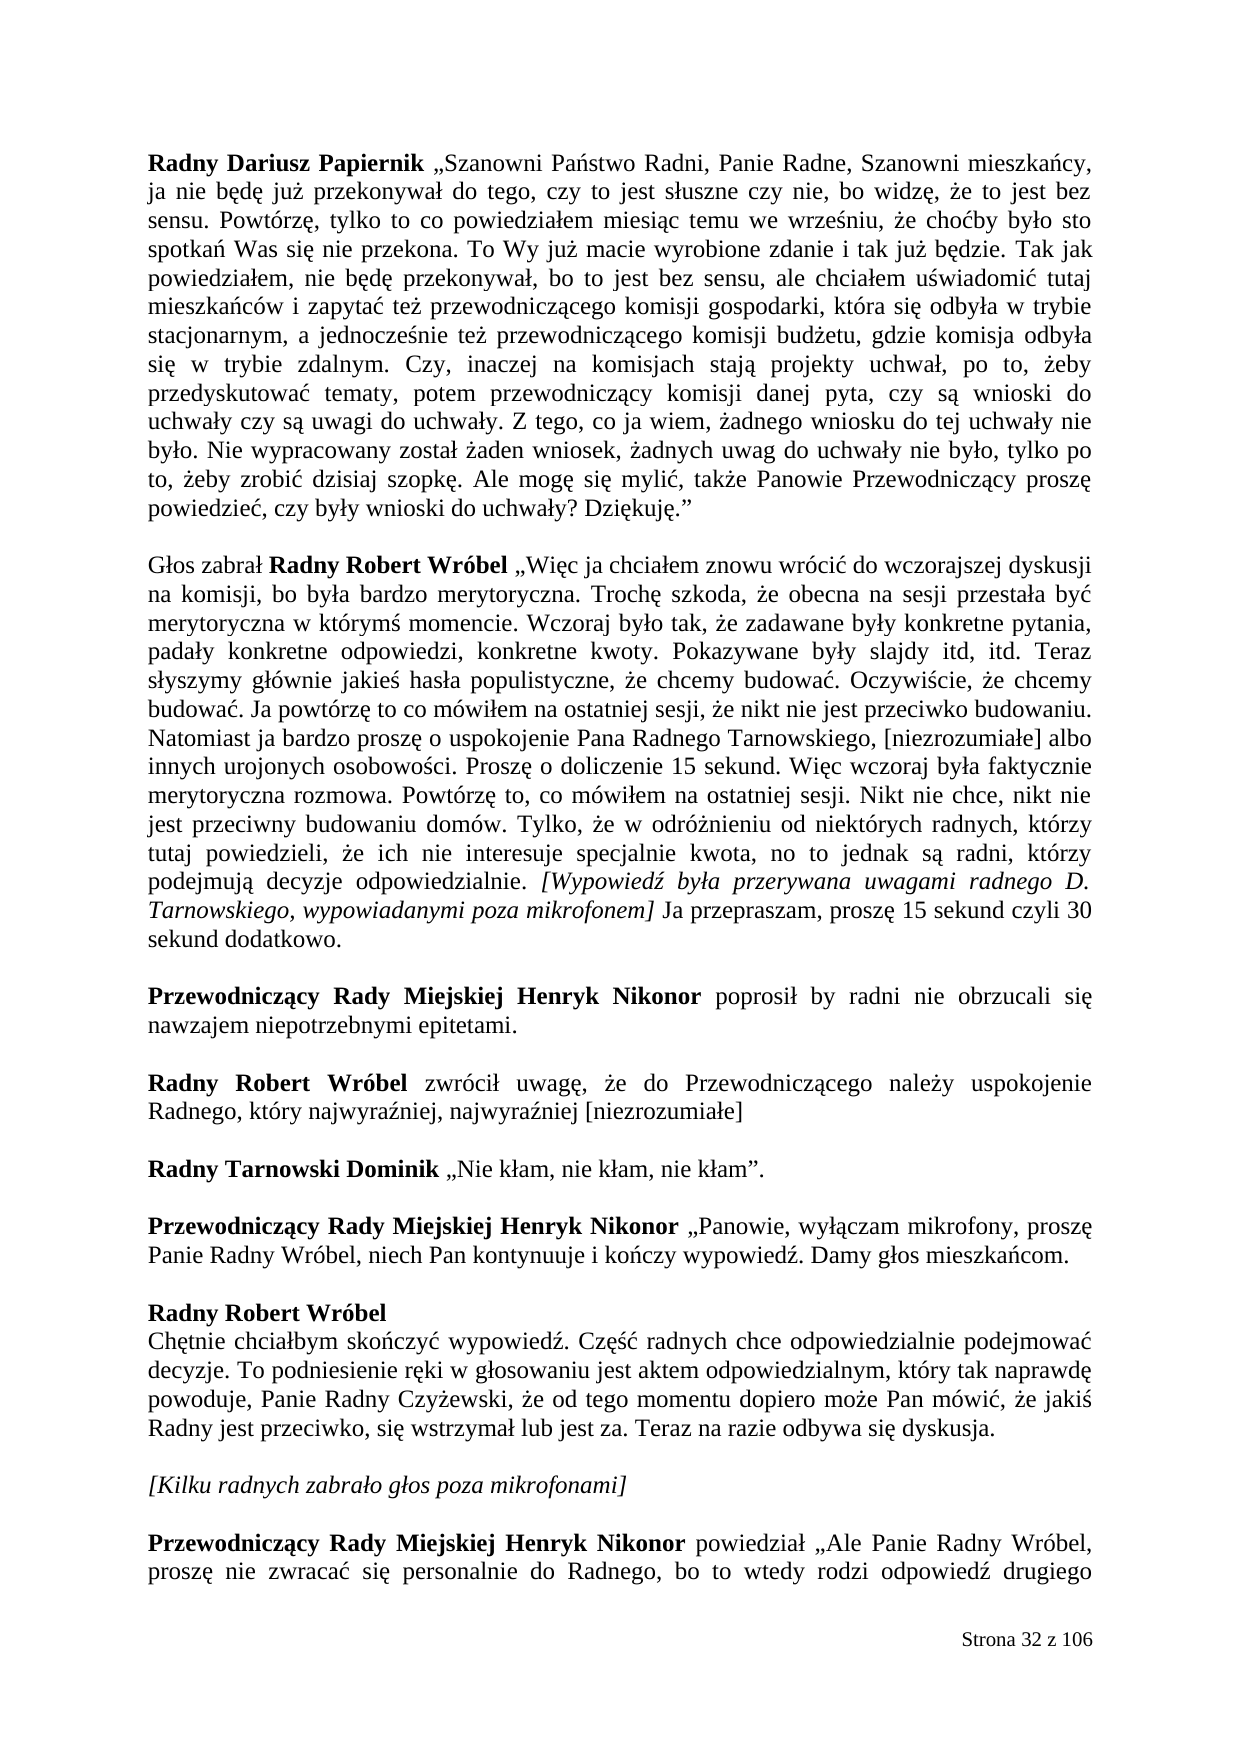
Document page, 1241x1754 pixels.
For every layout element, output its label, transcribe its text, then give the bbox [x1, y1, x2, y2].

subtitle Radny Dariusz Papiernik „Szanowni Państwo Radni, Panie Radne, Szanowni mieszkańcy, ja nie będę już przekonywał do tego, czy to jest słuszne czy nie, bo widzę, że to jest bez sensu. Powtórzę, tylko to co powiedziałem miesiąc temu we wrześniu, że choćby było sto spotkań Was się nie przekona. To Wy już macie wyrobione zdanie i tak już będzie. Tak jak powiedziałem, nie będę przekonywał, bo to jest bez sensu, ale chciałem uświadomić tutaj mieszkańców i zapytać też przewodniczącego komisji gospodarki, która się odbyła w trybie stacjonarnym, a jednocześnie też przewodniczącego komisji budżetu, gdzie komisja odbyła się w trybie zdalnym. Czy, inaczej na komisjach stają projekty uchwał, po to, żeby przedyskutować tematy, potem przewodniczący komisji danej pyta, czy są wnioski do uchwały czy są uwagi do uchwały. Z tego, co ja wiem, żadnego wniosku do tej uchwały nie było. Nie wypracowany został żaden wniosek, żadnych uwag do uchwały nie było, tylko po to, żeby zrobić dzisiaj szopkę. Ale mogę się mylić, także Panowie Przewodniczący proszę powiedzieć, czy były wnioski do uchwały? Dziękuję.” [148, 148, 1093, 263]
subtitle Radny Robert Wróbel zwrócił uwagę, że do Przewodniczącego należy uspokojenie Radnego, który najwyraźniej, najwyraźniej [niezrozumiałe] [148, 1068, 1093, 1125]
text Chętnie chciałbym skończyć wypowiedź. Część radnych chce odpowiedzialnie podejmować decyzje. To podniesienie ręki w głosowaniu jest aktem odpowiedzialnym, który tak naprawdę powoduje, Panie Radny Czyżewski, że od tego momentu dopiero może Pan mówić, że jakiś Radny jest przeciwko, się wstrzymał lub jest za. Teraz na razie odbywa się dyskusja. [148, 1326, 1093, 1441]
subtitle Radny Tarnowski Dominik „Nie kłam, nie kłam, nie kłam”. [148, 1154, 1093, 1183]
subtitle [Kilku radnych zabrało głos poza mikrofonami] [148, 1470, 1093, 1499]
subtitle Przewodniczący Rady Miejskiej Henryk Nikonor „Panowie, wyłączam mikrofony, proszę Panie Radny Wróbel, niech Pan kontynuuje i kończy wypowiedź. Damy głos mieszkańcom. [148, 1211, 1093, 1269]
subtitle Radny Robert Wróbel [148, 1298, 1093, 1326]
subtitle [148, 1528, 1093, 1585]
subtitle Przewodniczący Rady Miejskiej Henryk Nikonor poprosił by radni nie obrzucali się nawzajem niepotrzebnymi epitetami. [148, 981, 1093, 1039]
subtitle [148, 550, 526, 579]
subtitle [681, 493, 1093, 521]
subtitle Głos zabrał Radny Robert Wróbel „Więc ja chciałem znowu wrócić do wczorajszej dyskusji na komisji, bo była bardzo merytoryczna. Trochę szkoda, że obecna na sesji przestała być merytoryczna w którymś momencie. Wczoraj było tak, że zadawane były konkretne pytania, padały konkretne odpowiedzi, konkretne kwoty. Pokazywane były slajdy itd, itd. Teraz słyszymy głównie jakieś hasła populistyczne, że chcemy budować. Oczywiście, że chcemy budować. Ja powtórzę to co mówiłem na ostatniej sesji, że nikt nie jest przeciwko budowaniu. Natomiast ja bardzo proszę o uspokojenie Pana Radnego Tarnowskiego, [niezrozumiałe] albo innych urojonych osobowości. Proszę o doliczenie 15 sekund. Więc wczoraj była faktycznie merytoryczna rozmowa. Powtórzę to, co mówiłem na ostatniej sesji. Nikt nie chce, nikt nie jest przeciwny budowaniu domów. Tylko, że w odróżnieniu od niektórych radnych, którzy tutaj powiedzieli, że ich nie interesuje specjalnie kwota, no to jednak są radni, którzy podejmują decyzje odpowiedzialnie. [Wypowiedź była przerywana uwagami radnego D. Tarnowskiego, wypowiadanymi poza mikrofonem] Ja przepraszam, proszę 15 sekund czyli 30 sekund dodatkowo. [148, 723, 1093, 953]
